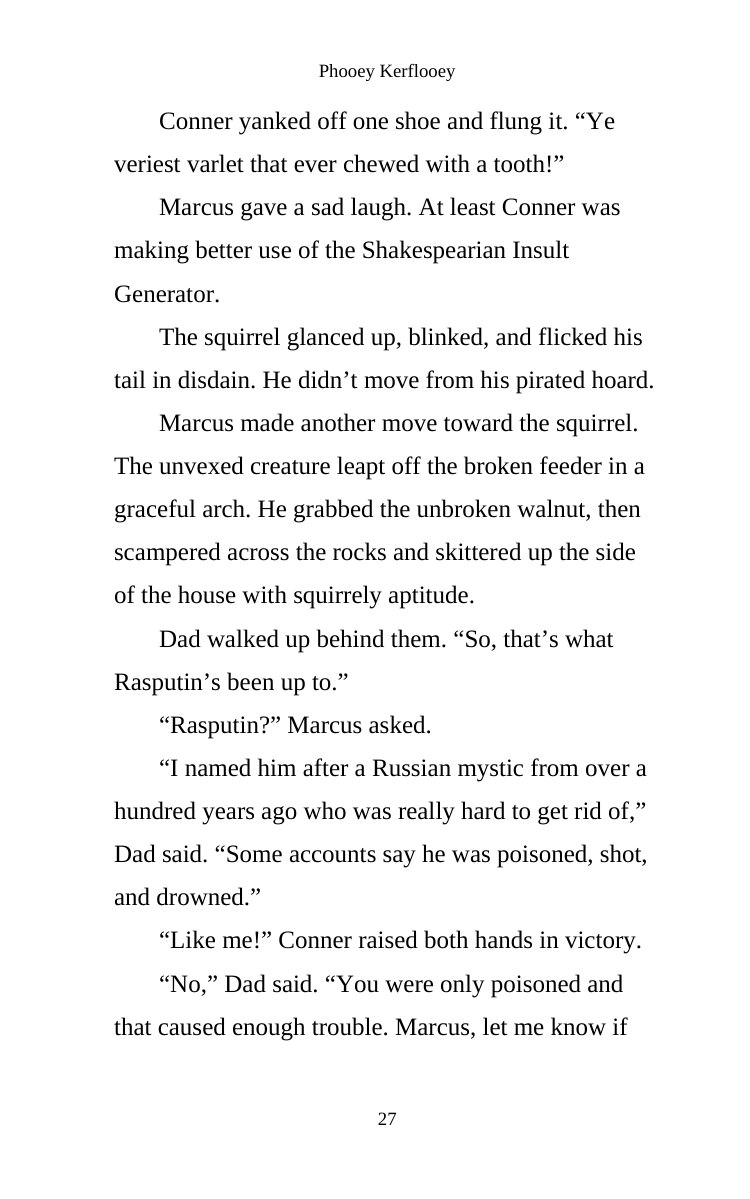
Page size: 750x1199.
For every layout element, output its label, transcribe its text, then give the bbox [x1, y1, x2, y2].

text “Like me!” Conner raised both hands in victory. [114, 926, 660, 954]
text Conner yanked off one shoe and flung it. “Ye veriest varlet that ever chewed with a tooth!” [114, 106, 660, 178]
text Marcus made another move toward the squirrel. The unvexed creature leapt off the broken feeder in a graceful arch. He grabbed the unbroken walnut, then scampered across the rocks and skittered up the side of the house with squirrely aptitude. [114, 408, 660, 609]
text The squirrel glanced up, blinked, and flicked his tail in disdain. He didn’t move from his pirated hoard. [114, 322, 660, 394]
text Marcus gave a sad laugh. At least Conner was making better use of the Shakespearian Insult Generator. [114, 192, 660, 307]
text “I named him after a Russian mystic from over a hundred years ago who was really hard to get rid of,” Dad said. “Some accounts say he was poisoned, shot, and drowned.” [114, 753, 660, 911]
text “Rasputin?” Marcus asked. [114, 710, 660, 739]
text Dad walked up behind them. “So, that’s what Rasputin’s been up to.” [114, 624, 660, 696]
